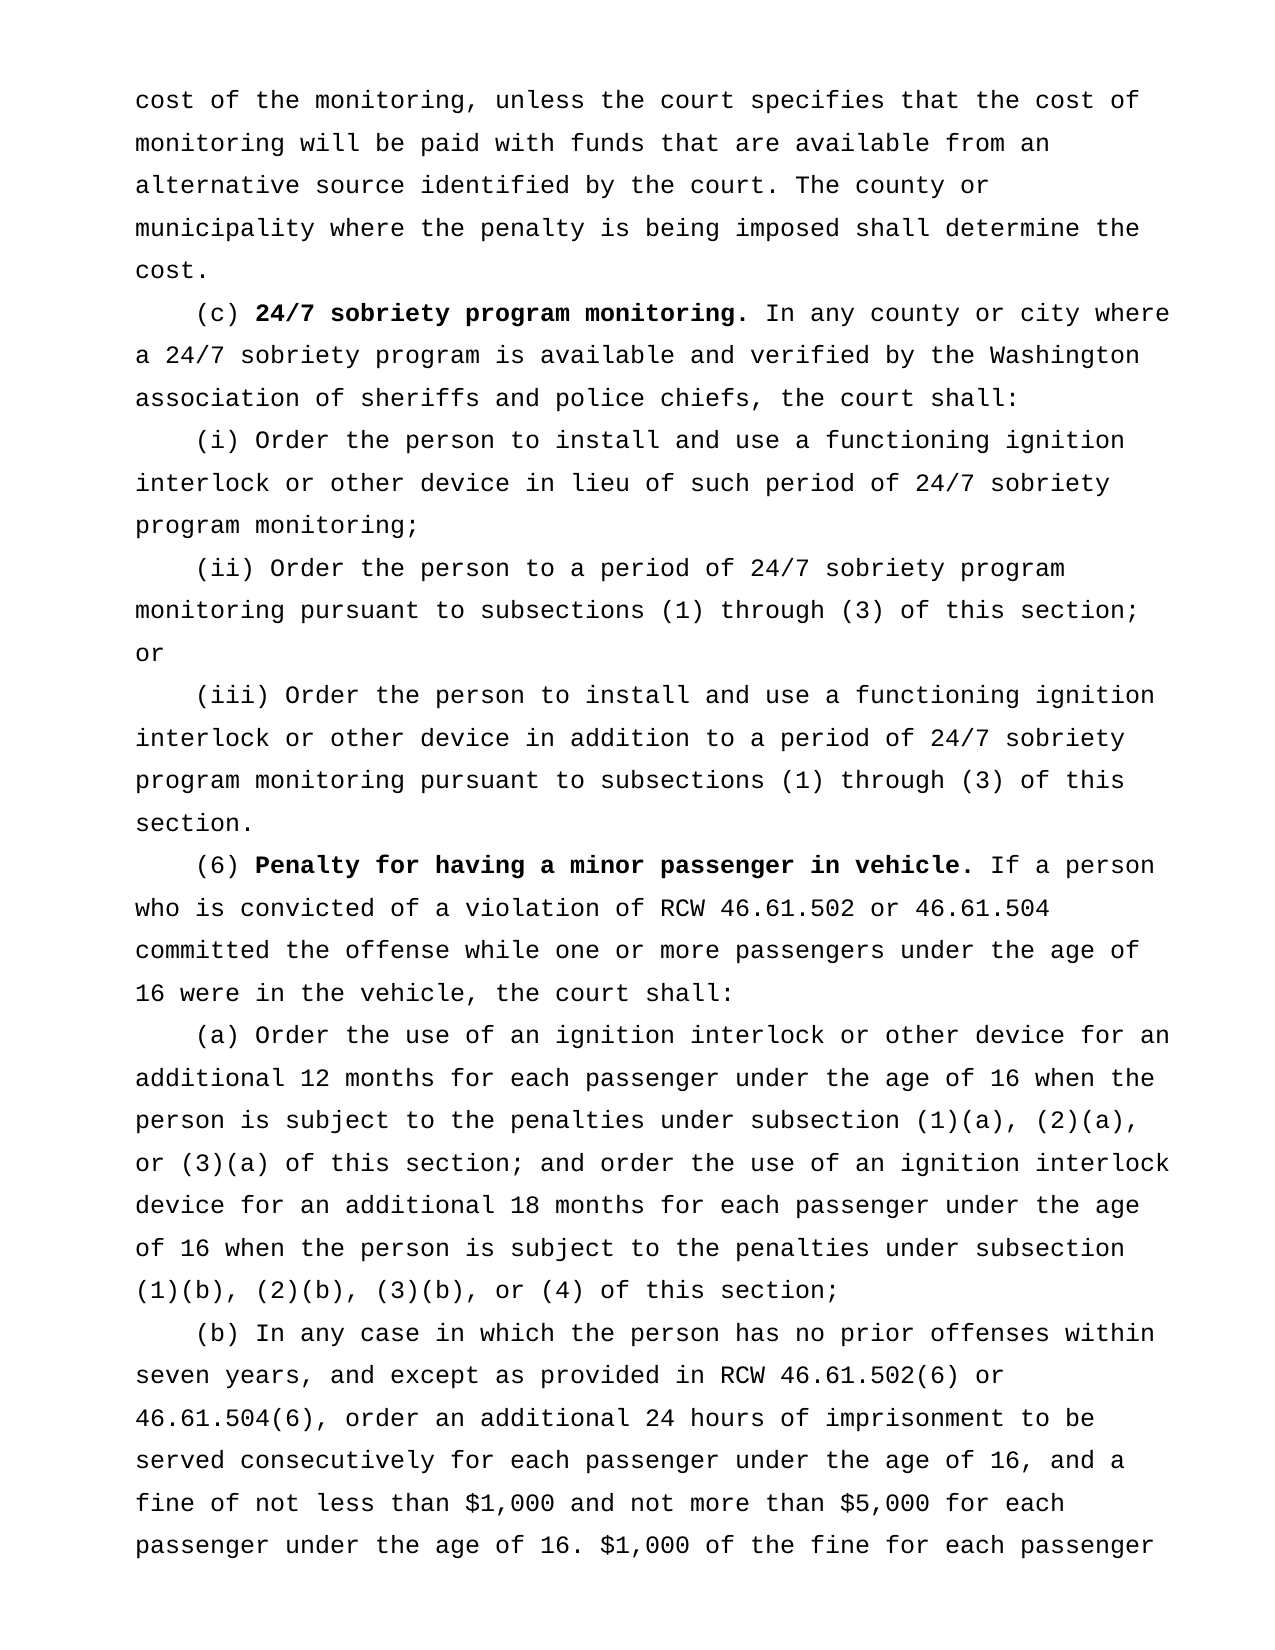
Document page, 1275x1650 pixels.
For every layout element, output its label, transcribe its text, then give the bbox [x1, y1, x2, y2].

text (c) 24/7 sobriety program monitoring. In any county or city where a 24/7 sobriety program is available and verified by the Washington association of sheriffs and police chiefs, the court shall: [135, 287, 1170, 415]
text (iii) Order the person to install and use a functioning ignition interlock or other device in addition to a period of 24/7 sobriety program monitoring pursuant to subsections (1) through (3) of this section. [135, 670, 1170, 840]
text (6) Penalty for having a minor passenger in vehicle. If a person who is convicted of a violation of RCW 46.61.502 or 46.61.504 committed the offense while one or more passengers under the age of 16 were in the vehicle, the court shall: [135, 840, 1170, 1010]
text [135, 1307, 1170, 1562]
text (ii) Order the person to a period of 24/7 sobriety program monitoring pursuant to subsections (1) through (3) of this section; or [135, 542, 1170, 670]
text (a) Order the use of an ignition interlock or other device for an additional 12 months for each passenger under the age of 16 when the person is subject to the penalties under subsection (1)(a), (2)(a), or (3)(a) of this section; and order the use of an ignition interlock device for an additional 18 months for each passenger under the age of 16 when the person is subject to the penalties under subsection (1)(b), (2)(b), (3)(b), or (4) of this section; [135, 1010, 1170, 1307]
text (i) Order the person to install and use a functioning ignition interlock or other device in lieu of such period of 24/7 sobriety program monitoring; [135, 415, 1170, 542]
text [135, 75, 1170, 287]
